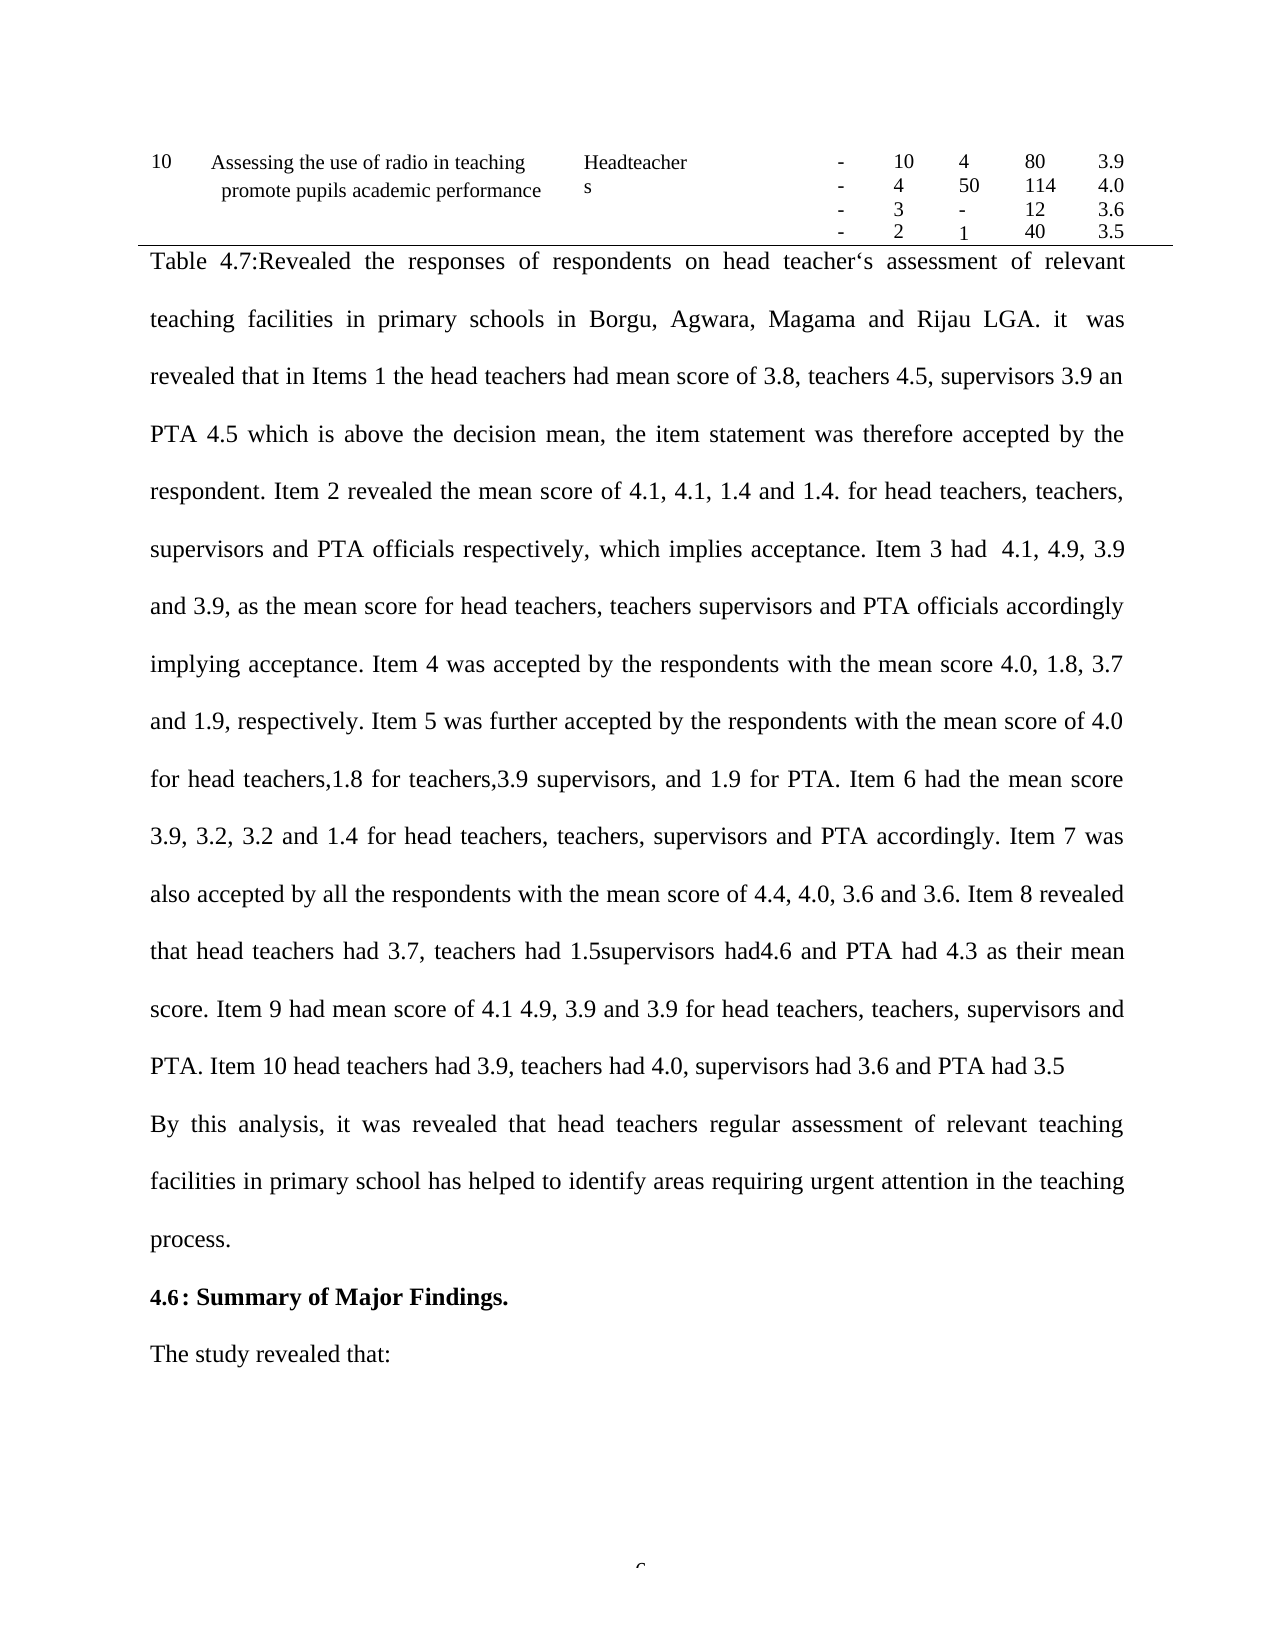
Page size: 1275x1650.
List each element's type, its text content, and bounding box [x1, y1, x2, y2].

text The study revealed that: [150, 1339, 1223, 1367]
table_header 10 [138, 150, 191, 245]
table_header 4 50 - 1 [937, 150, 1003, 245]
table_header Headteacher s [562, 150, 762, 245]
table_header 3.9 4.0 3.6 3.5 [1077, 150, 1173, 245]
text By this analysis, it was revealed that head teachers regular assessment of relevant teaching facilities in primary school has helped to identify areas requiring urgent attention in the teaching process. [150, 1109, 1125, 1253]
table_header 80 114 12 40 [1003, 150, 1077, 245]
table_header Assessing the use of radio in teaching promote pupils academic performance [191, 150, 562, 245]
table_header - - - - [763, 150, 869, 245]
table_header 10 4 3 2 [869, 150, 937, 245]
subtitle : Summary of Major Findings. [150, 1282, 1223, 1310]
text Table 4.7:Revealed the responses of respondents on head teacher‘s assessment of relevant teaching facilities in primary schools in Borgu, Agwara, Magama and Rijau LGA. it was revealed that in Items 1 the head teachers had mean score of 3.8, teachers 4.5, supervisors 3.9 an PTA 4.5 which is above the decision mean, the item statement was therefore accepted by the respondent. Item 2 revealed the mean score of 4.1, 4.1, 1.4 and 1.4. for head teachers, teachers, supervisors and PTA officials respectively, which implies acceptance. Item 3 had 4.1, 4.9, 3.9 and 3.9, as the mean score for head teachers, teachers supervisors and PTA officials accordingly implying acceptance. Item 4 was accepted by the respondents with the mean score 4.0, 1.8, 3.7 and 1.9, respectively. Item 5 was further accepted by the respondents with the mean score of 4.0 for head teachers,1.8 for teachers,3.9 supervisors, and 1.9 for PTA. Item 6 had the mean score 3.9, 3.2, 3.2 and 1.4 for head teachers, teachers, supervisors and PTA accordingly. Item 7 was also accepted by all the respondents with the mean score of 4.4, 4.0, 3.6 and 3.6. Item 8 revealed that head teachers had 3.7, teachers had 1.5supervisors had4.6 and PTA had 4.3 as their mean score. Item 9 had mean score of 4.1 4.9, 3.9 and 3.9 for head teachers, teachers, supervisors and PTA. Item 10 head teachers had 3.9, teachers had 4.0, supervisors had 3.6 and PTA had 3.5 [150, 246, 1125, 1080]
